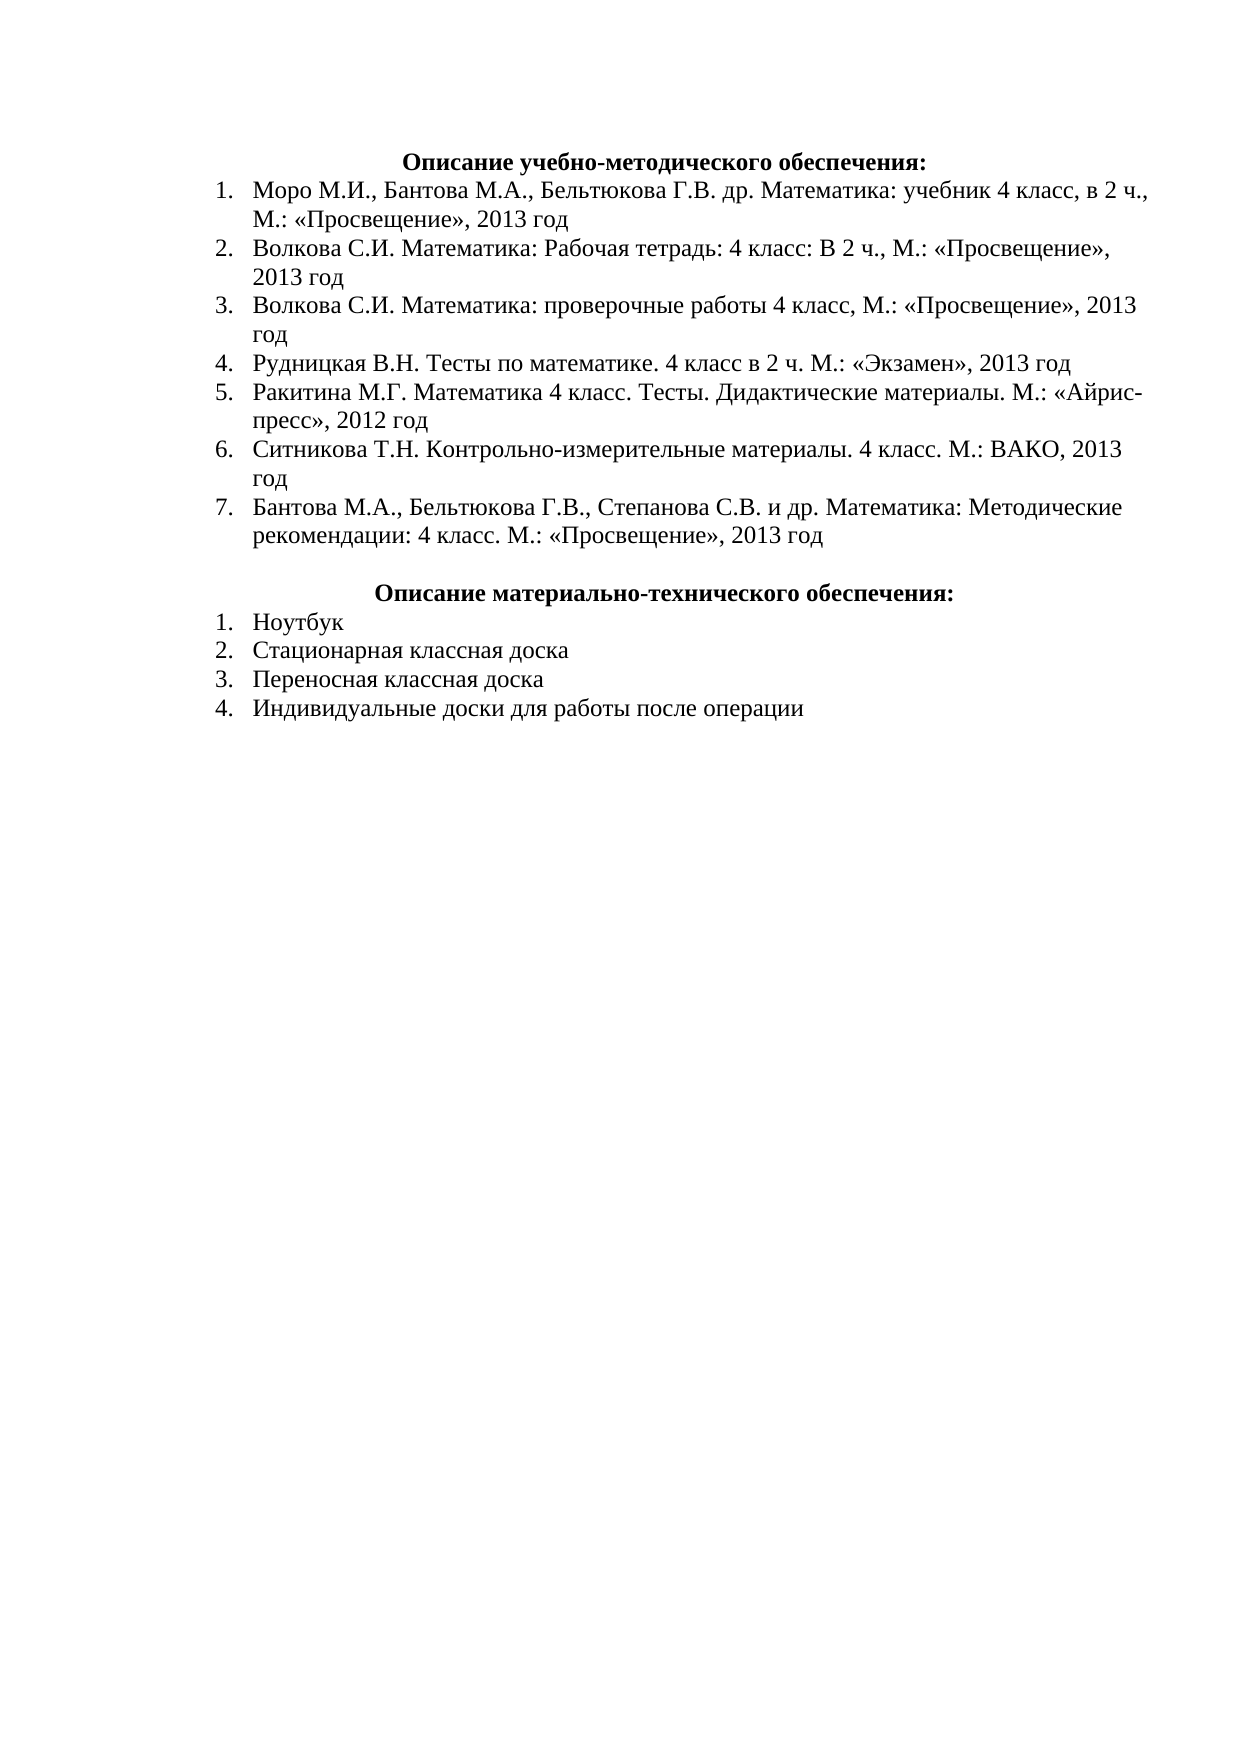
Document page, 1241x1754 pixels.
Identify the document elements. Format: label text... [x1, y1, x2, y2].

list Ситникова Т.Н. Контрольно-измерительные материалы. 4 класс. М.: ВАКО, 2013 год [215, 434, 1152, 492]
text Описание учебно-методического обеспечения: [177, 147, 1152, 176]
list Переносная классная доска [215, 664, 1152, 693]
list Ракитина М.Г. Математика 4 класс. Тесты. Дидактические материалы. М.: «Айрис-пресс», 2012 год [215, 377, 1152, 434]
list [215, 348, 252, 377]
list Ноутбук [215, 607, 1152, 636]
text Описание материально-технического обеспечения: [177, 578, 1152, 607]
list Индивидуальные доски для работы после операции [215, 693, 1152, 722]
list Стационарная классная доска [215, 636, 1152, 664]
list Бантова М.А., Бельтюкова Г.В., Степанова С.В. и др. Математика: Методические рекомендации: 4 класс. М.: «Просвещение», 2013 год [823, 492, 1152, 549]
list Моро М.И., Бантова М.А., Бельтюкова Г.В. др. Математика: учебник 4 класс, в 2 ч., М.: «Просвещение», 2013 год [215, 176, 1152, 233]
list Волкова С.И. Математика: проверочные работы 4 класс, М.: «Просвещение», 2013 год [215, 291, 1152, 348]
list Рудницкая В.Н. Тесты по математике. 4 класс в 2 ч. М.: «Экзамен», 2013 год [810, 348, 1152, 377]
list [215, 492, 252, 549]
list Волкова С.И. Математика: Рабочая тетрадь: 4 класс: В 2 ч., М.: «Просвещение», 2013 год [215, 233, 1152, 291]
